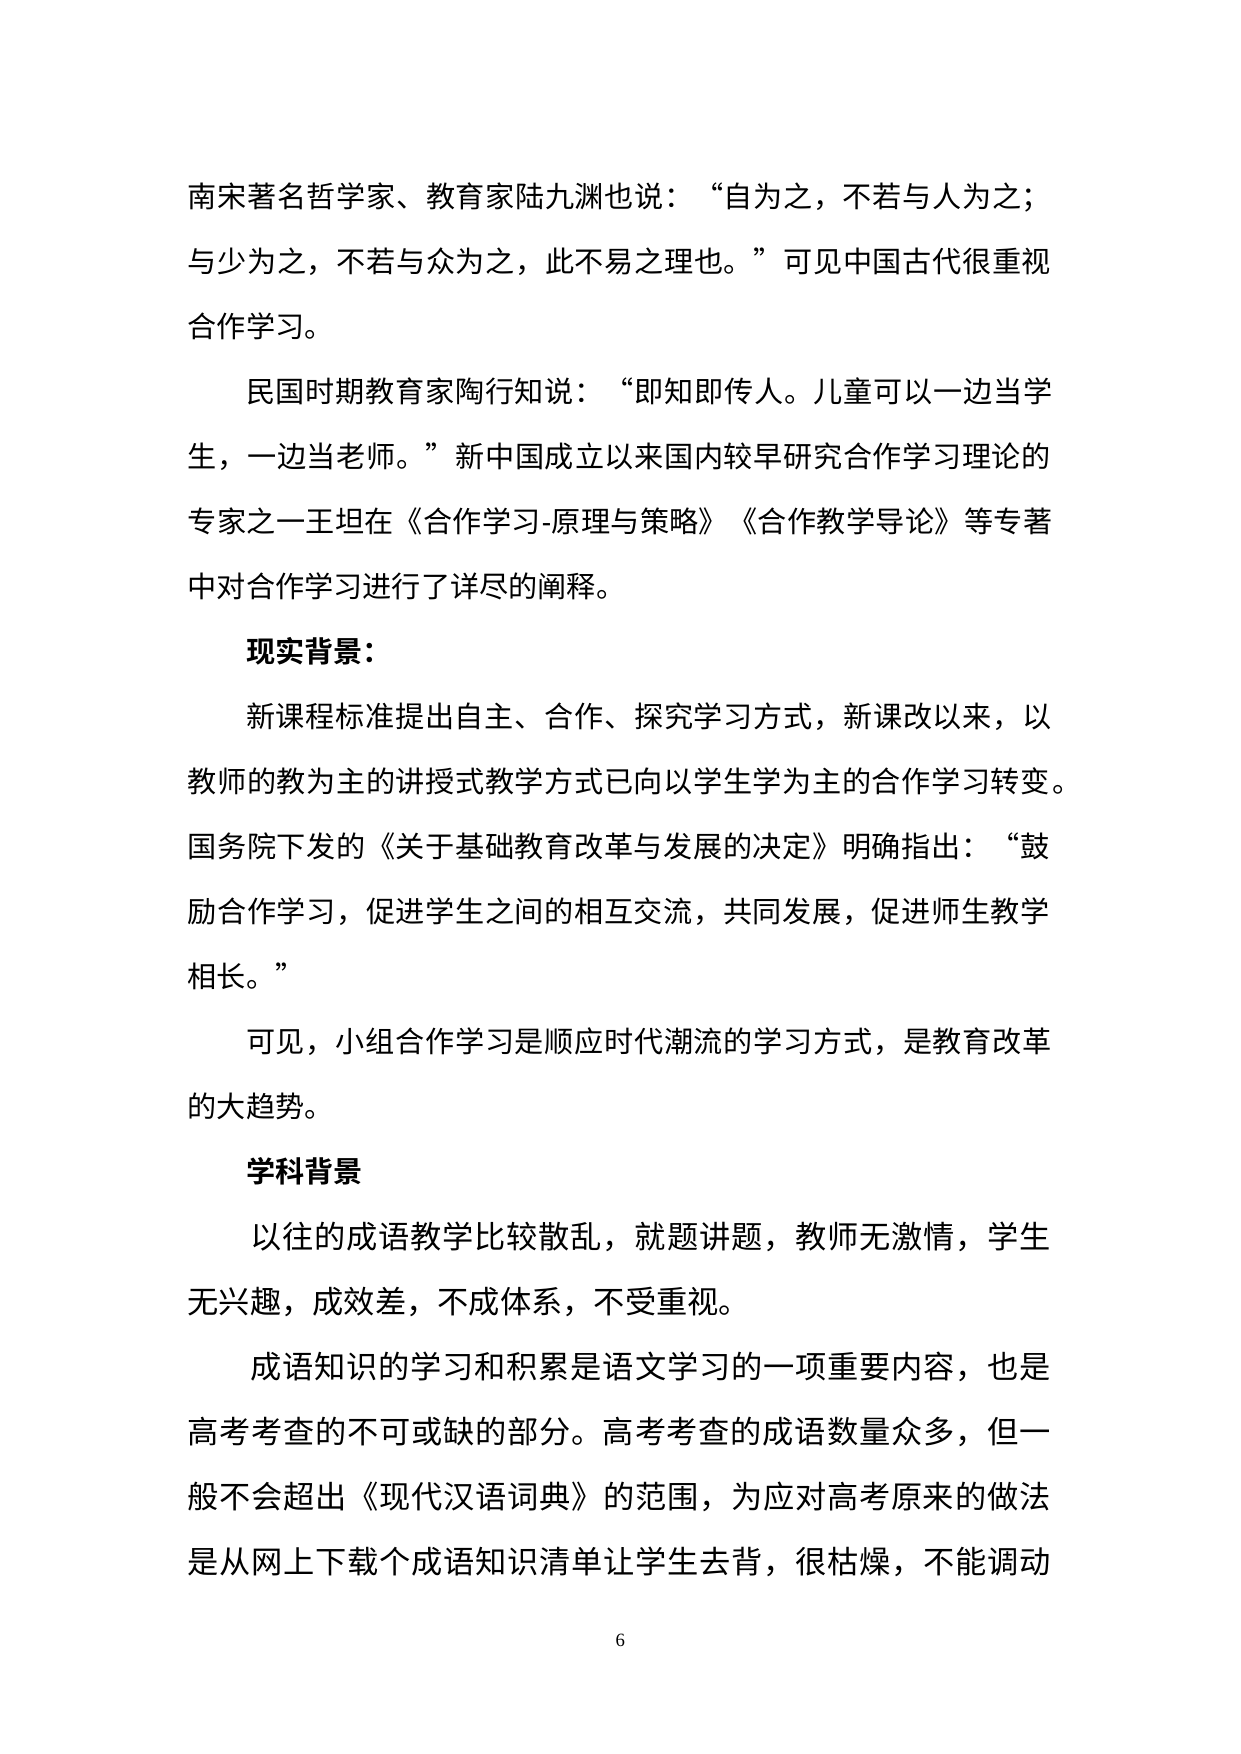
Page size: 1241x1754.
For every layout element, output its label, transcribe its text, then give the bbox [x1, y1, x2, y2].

text 现实背景： [187, 617, 1053, 682]
text 学科背景 [187, 1137, 1053, 1202]
text 新课程标准提出自主、合作、探究学习方式，新课改以来，以教师的教为主的讲授式教学方式已向以学生学为主的合作学习转变。国务院下发的《关于基础教育改革与发展的决定》明确指出：“鼓励合作学习，促进学生之间的相互交流，共同发展，促进师生教学相长。” [187, 682, 1053, 1007]
text 可见，小组合作学习是顺应时代潮流的学习方式，是教育改革的大趋势。 [187, 1007, 1053, 1137]
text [187, 1332, 1053, 1592]
text 民国时期教育家陶行知说：“即知即传人。儿童可以一边当学生，一边当老师。”新中国成立以来国内较早研究合作学习理论的专家之一王坦在《合作学习-原理与策略》《合作教学导论》等专著中对合作学习进行了详尽的阐释。 [187, 357, 1053, 617]
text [187, 162, 1053, 357]
text 以往的成语教学比较散乱，就题讲题，教师无激情，学生无兴趣，成效差，不成体系，不受重视。 [187, 1202, 1053, 1332]
